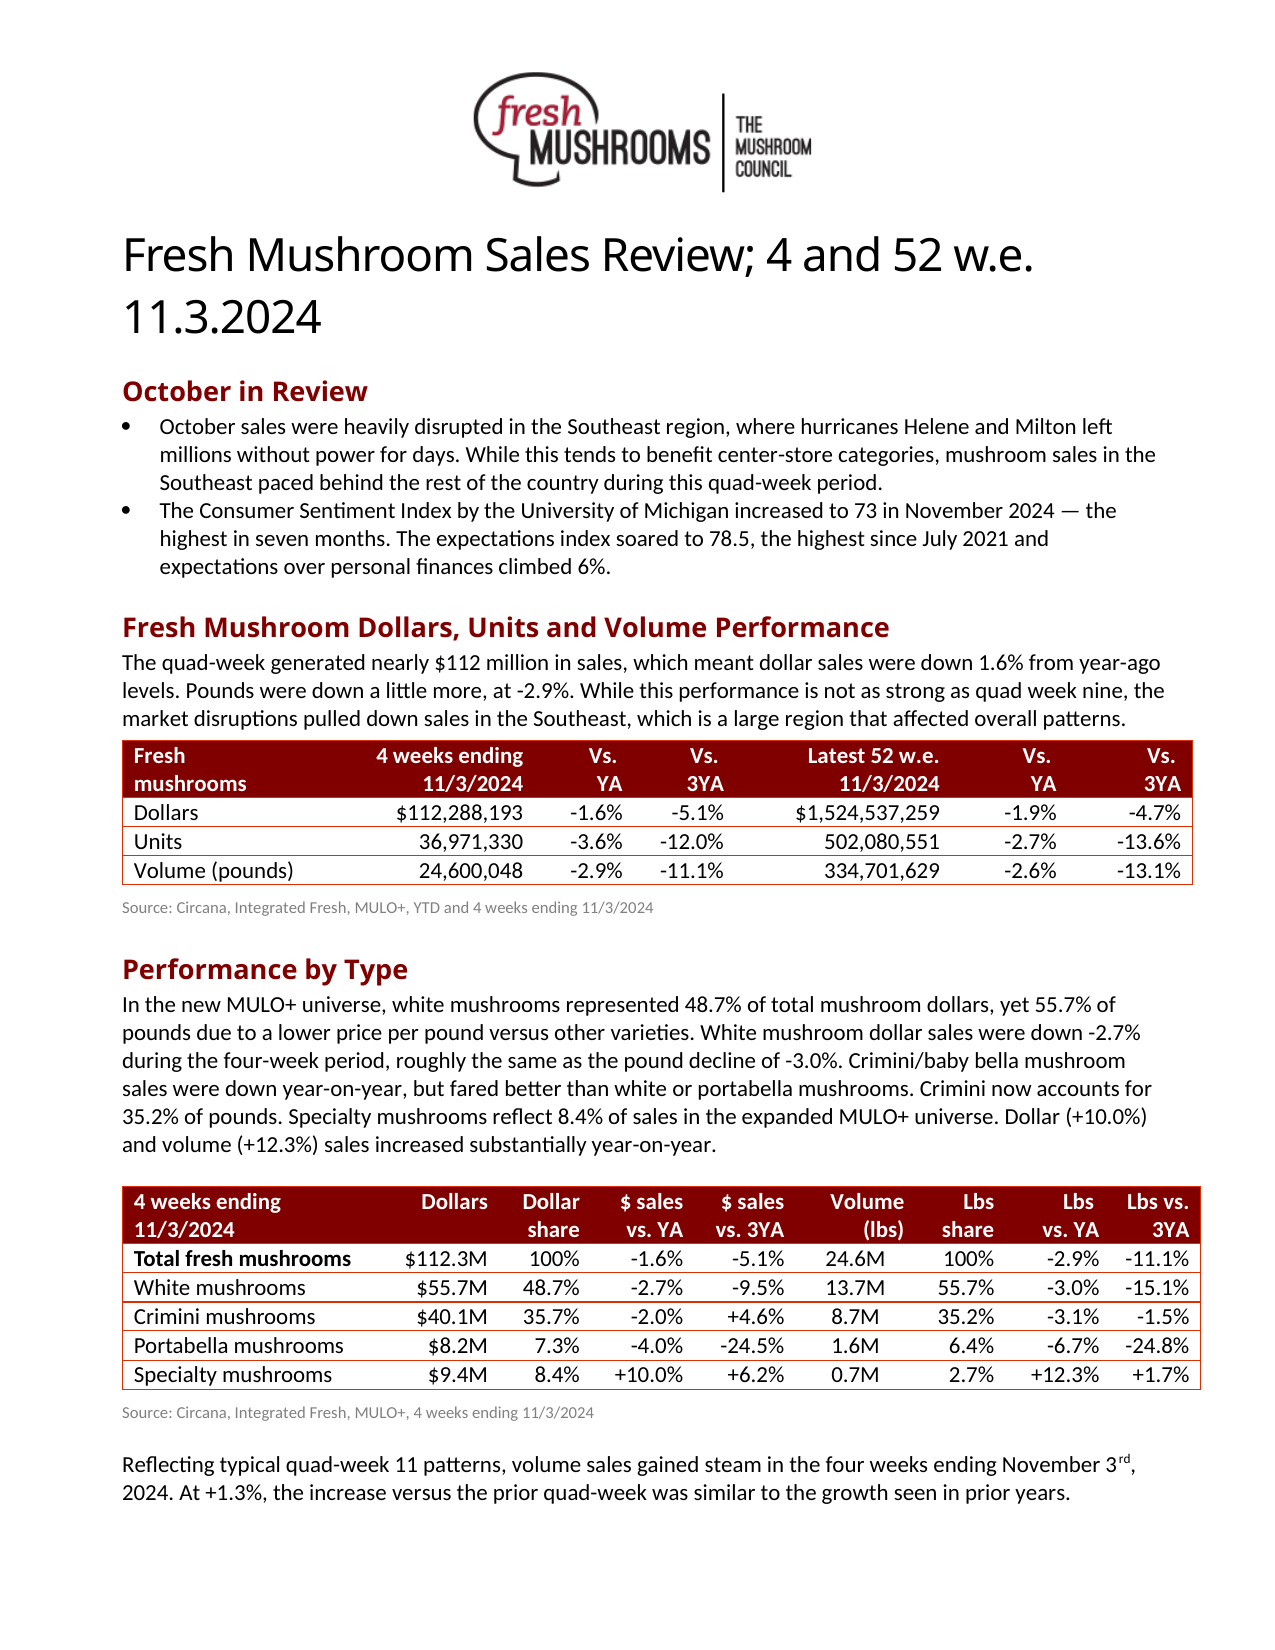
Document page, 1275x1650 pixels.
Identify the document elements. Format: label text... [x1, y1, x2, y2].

table_cell $55.7M [377, 1273, 499, 1301]
table_header Latest 52 w.e. 11/3/2024 [735, 741, 951, 797]
subtitle Fresh Mushroom Dollars, Units and Volume Performance [122, 608, 1162, 645]
table_cell 100% [915, 1244, 1005, 1272]
table_cell -2.7% [591, 1273, 694, 1301]
table_cell 334,701,629 [735, 856, 951, 884]
table_cell -3.1% [1005, 1303, 1110, 1330]
table_cell 55.7% [915, 1273, 1005, 1301]
list October sales were heavily disrupted in the Southeast region, where hurricanes Helene and Milton left millions without power for days. While this tends to benefit center-store categories, mushroom sales in the Southeast paced behind the rest of the country during this quad-week period. [122, 412, 1162, 496]
text Source: Circana, Integrated Fresh, MULO+, 4 weeks ending 11/3/2024 [122, 1402, 1162, 1422]
table_cell -13.6% [1068, 827, 1192, 855]
table_cell -3.0% [1005, 1273, 1110, 1301]
table_cell 13.7M [795, 1273, 915, 1301]
table_cell -12.0% [634, 827, 735, 855]
table_cell $1,524,537,259 [735, 798, 951, 826]
table_cell -3.6% [534, 827, 634, 855]
table_cell 1.6M [795, 1331, 915, 1359]
table_cell -24.8% [1110, 1331, 1200, 1359]
table_cell -11.1% [634, 856, 735, 884]
table_cell -4.0% [591, 1331, 694, 1359]
table_cell 8.7M [795, 1303, 915, 1330]
table_cell 0.7M [795, 1361, 915, 1388]
table_cell Specialty mushrooms [123, 1361, 377, 1388]
table_header Dollar share [499, 1187, 591, 1243]
text The quad-week generated nearly $112 million in sales, which meant dollar sales were down 1.6% from year-ago levels. Pounds were down a little more, at -2.9%. While this performance is not as strong as quad week nine, the market disruptions pulled down sales in the Southeast, which is a large region that affected overall patterns. [122, 648, 1181, 732]
table_cell $112.3M [377, 1244, 499, 1272]
table_cell -4.7% [1068, 798, 1192, 826]
title Fresh Mushroom Sales Review; 4 and 52 w.e. 11.3.2024 [122, 223, 1181, 347]
table_header Vs. YA [951, 741, 1068, 797]
table_header 4 weeks ending 11/3/2024 [123, 1187, 377, 1243]
table_cell -2.6% [951, 856, 1068, 884]
table_cell 8.4% [499, 1361, 591, 1388]
table_cell Portabella mushrooms [123, 1331, 377, 1359]
text In the new MULO+ universe, white mushrooms represented 48.7% of total mushroom dollars, yet 55.7% of pounds due to a lower price per pound versus other varieties. White mushroom dollar sales were down -2.7% during the four-week period, roughly the same as the pound decline of -3.0%. Crimini/baby bella mushroom sales were down year-on-year, but fared better than white or portabella mushrooms. Crimini now accounts for 35.2% of pounds. Specialty mushrooms reflect 8.4% of sales in the expanded MULO+ universe. Dollar (+10.0%) and volume (+12.3%) sales increased substantially year-on-year. [122, 990, 1162, 1158]
subtitle October in Review [122, 372, 1162, 409]
table_cell +12.3% [1005, 1361, 1110, 1388]
table_cell 48.7% [499, 1273, 591, 1301]
table_header Vs. YA [534, 741, 634, 797]
table_cell +6.2% [694, 1361, 795, 1388]
table_header Vs. 3YA [634, 741, 735, 797]
table_cell -2.0% [591, 1303, 694, 1330]
picture [470, 71, 815, 195]
table_cell Volume (pounds) [123, 856, 309, 884]
table_cell -9.5% [694, 1273, 795, 1301]
table_cell 7.3% [499, 1331, 591, 1359]
table_cell 35.7% [499, 1303, 591, 1330]
table_cell 502,080,551 [735, 827, 951, 855]
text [122, 1450, 1162, 1506]
table_cell -2.9% [534, 856, 634, 884]
table_cell 100% [499, 1244, 591, 1272]
table_cell $40.1M [377, 1303, 499, 1330]
table_cell White mushrooms [123, 1273, 377, 1301]
table_cell $8.2M [377, 1331, 499, 1359]
table_cell 24,600,048 [309, 856, 534, 884]
list The Consumer Sentiment Index by the University of Michigan increased to 73 in November 2024 — the highest in seven months. The expectations index soared to 78.5, the highest since July 2021 and expectations over personal finances climbed 6%. [122, 496, 1162, 580]
table_header $ sales vs. 3YA [694, 1187, 795, 1243]
table_cell 35.2% [915, 1303, 1005, 1330]
table_cell +4.6% [694, 1303, 795, 1330]
table_cell 36,971,330 [309, 827, 534, 855]
table_cell -6.7% [1005, 1331, 1110, 1359]
table_header Volume (lbs) [795, 1187, 915, 1243]
table_cell 6.4% [915, 1331, 1005, 1359]
table_header 4 weeks ending 11/3/2024 [309, 741, 534, 797]
table_cell Total fresh mushrooms [123, 1244, 377, 1272]
text Source: Circana, Integrated Fresh, MULO+, YTD and 4 weeks ending 11/3/2024 [122, 898, 1162, 918]
table_header Dollars [377, 1187, 499, 1243]
table_header Fresh mushrooms [123, 741, 309, 797]
table_header Lbs vs. YA [1005, 1187, 1110, 1243]
table_cell Crimini mushrooms [123, 1303, 377, 1330]
table_cell -1.6% [534, 798, 634, 826]
table_cell 2.7% [915, 1361, 1005, 1388]
table_cell Dollars [123, 798, 309, 826]
table_cell -15.1% [1110, 1273, 1200, 1301]
table_cell -13.1% [1068, 856, 1192, 884]
table_header $ sales vs. YA [591, 1187, 694, 1243]
table_cell -1.5% [1110, 1303, 1200, 1330]
subtitle Performance by Type [122, 950, 1162, 987]
table_cell $9.4M [377, 1361, 499, 1388]
table_cell -5.1% [634, 798, 735, 826]
table_cell +10.0% [591, 1361, 694, 1388]
table_header Vs. 3YA [1068, 741, 1192, 797]
table_cell -24.5% [694, 1331, 795, 1359]
table_cell Units [123, 827, 309, 855]
table_cell -1.6% [591, 1244, 694, 1272]
table_header Lbs vs. 3YA [1110, 1187, 1200, 1243]
table_cell 24.6M [795, 1244, 915, 1272]
table_cell -2.7% [951, 827, 1068, 855]
table_cell -1.9% [951, 798, 1068, 826]
table_cell $112,288,193 [309, 798, 534, 826]
table_cell -11.1% [1110, 1244, 1200, 1272]
table_header Lbs share [915, 1187, 1005, 1243]
table_cell +1.7% [1110, 1361, 1200, 1388]
table_cell -2.9% [1005, 1244, 1110, 1272]
table_cell -5.1% [694, 1244, 795, 1272]
